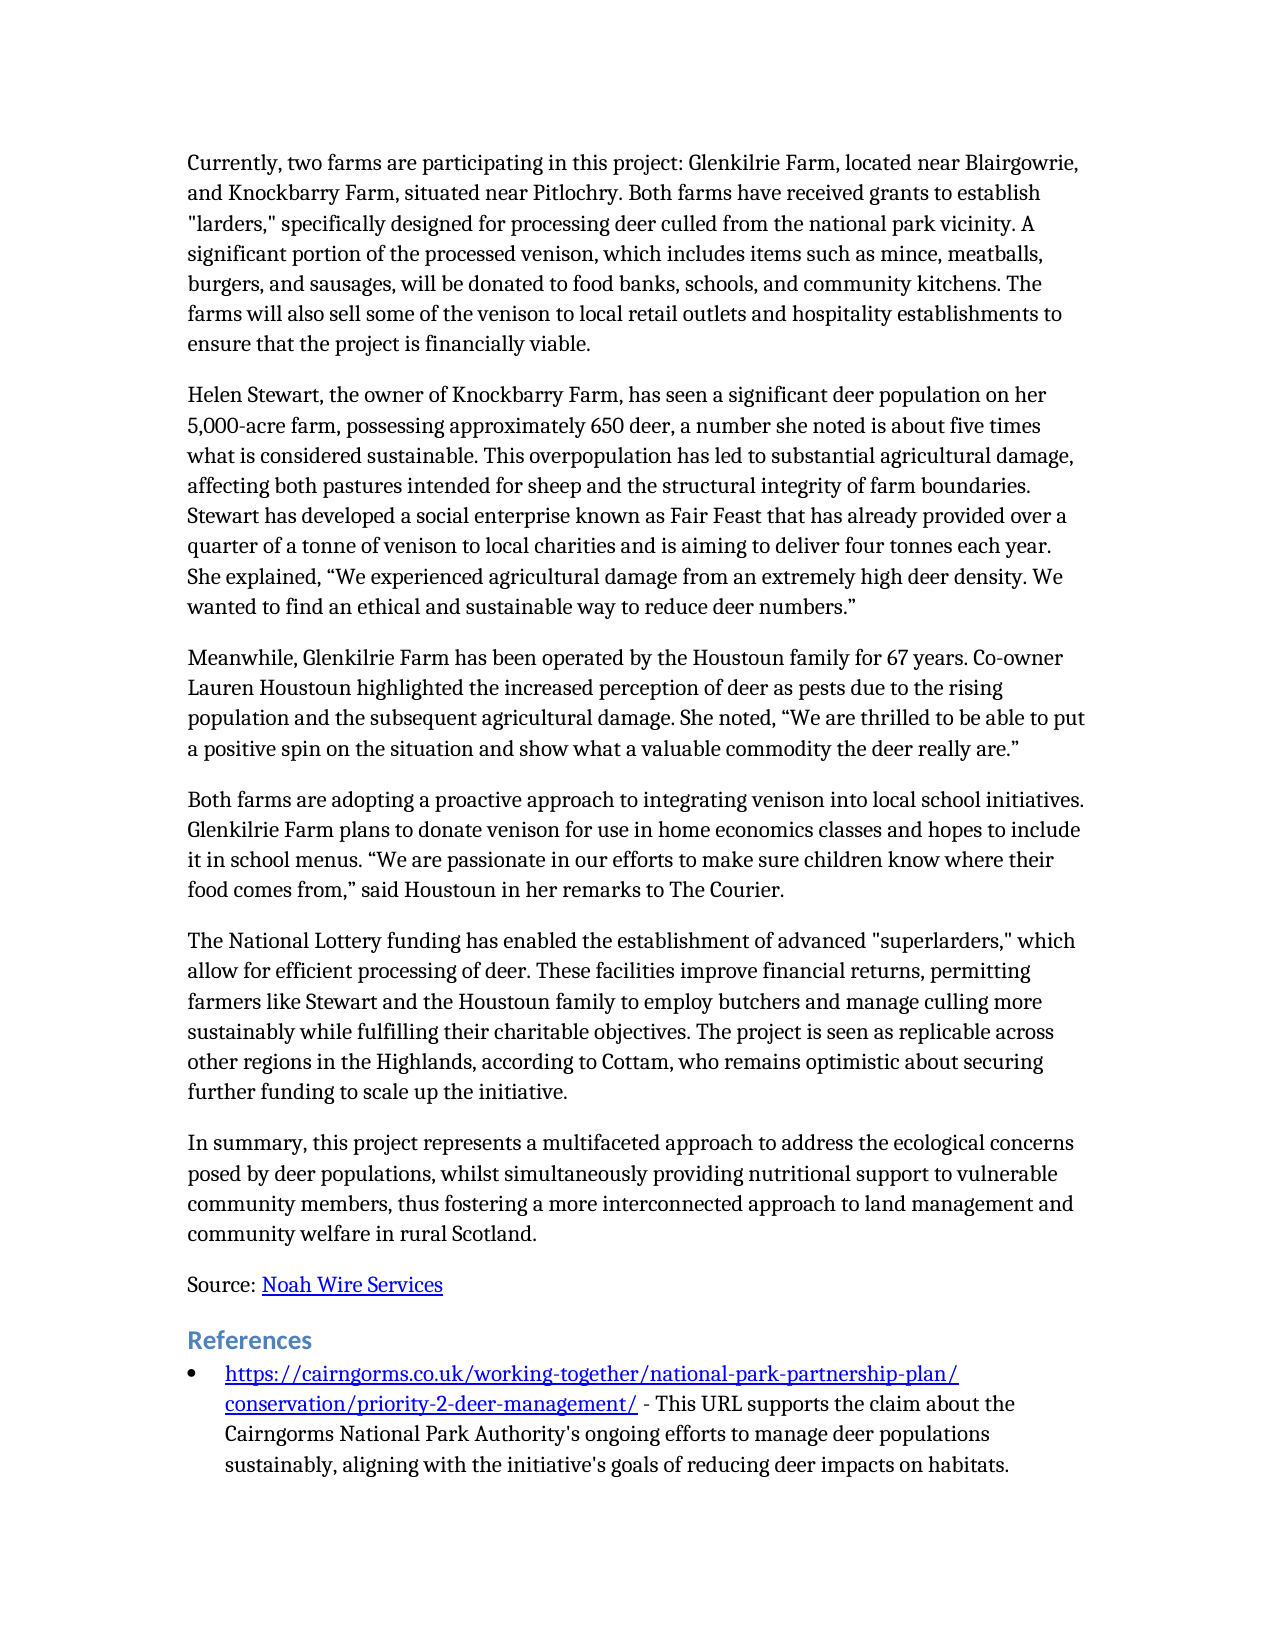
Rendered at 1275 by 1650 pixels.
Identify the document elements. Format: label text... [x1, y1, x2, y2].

subtitle References [187, 1323, 1087, 1356]
text Currently, two farms are participating in this project: Glenkilrie Farm, located near Blairgowrie, and Knockbarry Farm, situated near Pitlochry. Both farms have received grants to establish "larders," specifically designed for processing deer culled from the national park vicinity. A significant portion of the processed venison, which includes items such as mince, meatballs, burgers, and sausages, will be donated to food banks, schools, and community kitchens. The farms will also sell some of the venison to local retail outlets and hospitality establishments to ensure that the project is financially viable. [187, 150, 1087, 358]
text Source: Noah Wire Services [187, 1272, 1087, 1298]
text Both farms are adopting a proactive approach to integrating venison into local school initiatives. Glenkilrie Farm plans to donate venison for use in home economics classes and hopes to include it in school menus. “We are passionate in our efforts to make sure children know where their food comes from,” said Houstoun in her remarks to The Courier. [187, 786, 1087, 903]
text In summary, this project represents a multifaceted approach to address the ecological concerns posed by deer populations, whilst simultaneously providing nutritional support to vulnerable community members, thus fostering a more interconnected approach to land management and community welfare in rural Scotland. [187, 1130, 1087, 1247]
text The National Lottery funding has enabled the establishment of advanced "superlarders," which allow for efficient processing of deer. These facilities improve financial returns, permitting farmers like Stewart and the Houstoun family to employ butchers and manage culling more sustainably while fulfilling their charitable objectives. The project is seen as replicable across other regions in the Highlands, according to Cottam, who remains optimistic about securing further funding to scale up the initiative. [187, 928, 1087, 1106]
list https://cairngorms.co.uk/working-together/national-park-partnership-plan/conservation/priority-2-deer-management/ - This URL supports the claim about the Cairngorms National Park Authority's ongoing efforts to manage deer populations sustainably, aligning with the initiative's goals of reducing deer impacts on habitats. [187, 1361, 1087, 1478]
text Meanwhile, Glenkilrie Farm has been operated by the Houstoun family for 67 years. Co-owner Lauren Houstoun highlighted the increased perception of deer as pests due to the rising population and the subsequent agricultural damage. She noted, “We are thrilled to be able to put a positive spin on the situation and show what a valuable commodity the deer really are.” [187, 645, 1087, 762]
text Helen Stewart, the owner of Knockbarry Farm, has seen a significant deer population on her 5,000-acre farm, possessing approximately 650 deer, a number she noted is about five times what is considered sustainable. This overpopulation has led to substantial agricultural damage, affecting both pastures intended for sheep and the structural integrity of farm boundaries. Stewart has developed a social enterprise known as Fair Feast that has already provided over a quarter of a tonne of venison to local charities and is aiming to deliver four tonnes each year. She explained, “We experienced agricultural damage from an extremely high deer density. We wanted to find an ethical and sustainable way to reduce deer numbers.” [187, 382, 1087, 620]
